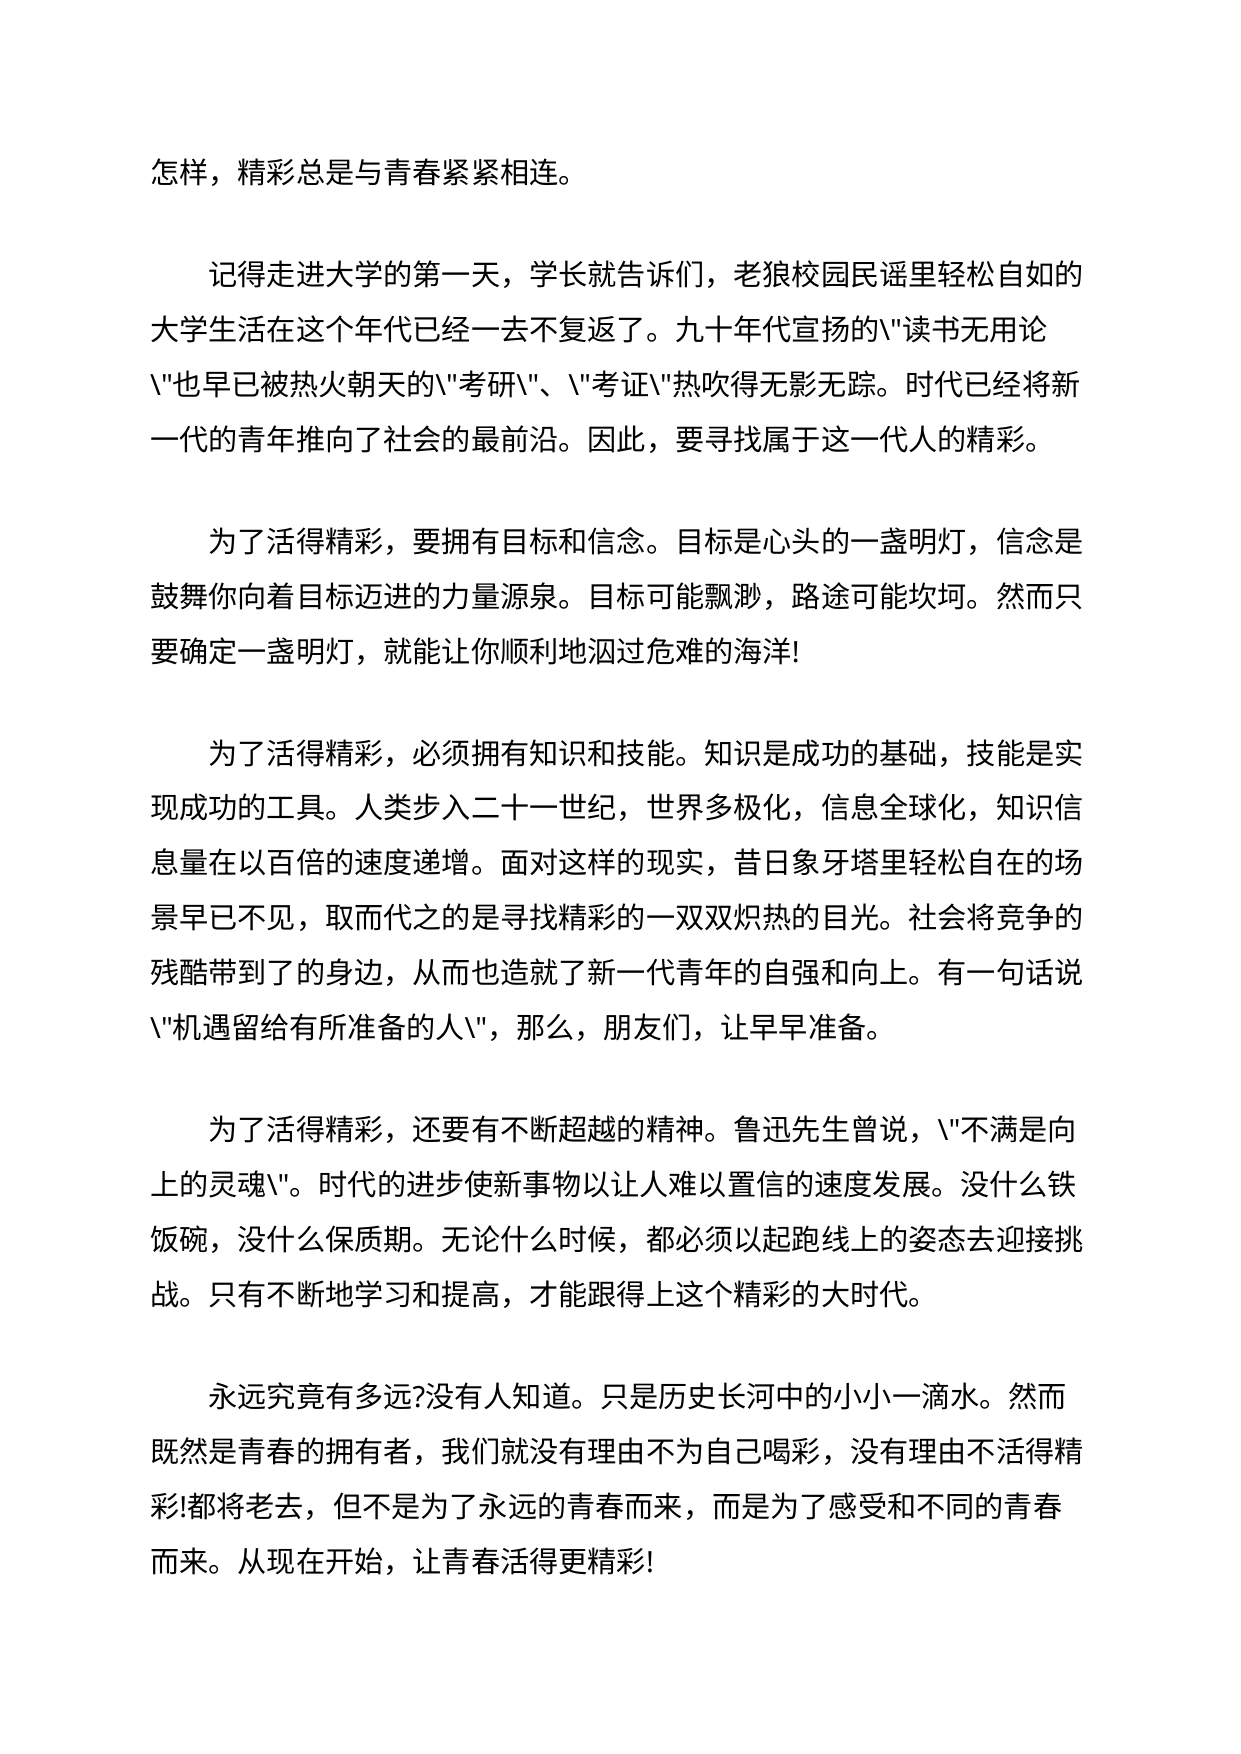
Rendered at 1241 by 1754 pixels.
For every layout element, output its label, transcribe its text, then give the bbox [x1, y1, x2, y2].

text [150, 150, 1090, 192]
text 永远究竟有多远?没有人知道。只是历史长河中的小小一滴水。然而既然是青春的拥有者，我们就没有理由不为自己喝彩，没有理由不活得精彩!都将老去，但不是为了永远的青春而来，而是为了感受和不同的青春而来。从现在开始，让青春活得更精彩! [150, 1373, 1090, 1581]
text 为了活得精彩，必须拥有知识和技能。知识是成功的基础，技能是实现成功的工具。人类步入二十一世纪，世界多极化，信息全球化，知识信息量在以百倍的速度递增。面对这样的现实，昔日象牙塔里轻松自在的场景早已不见，取而代之的是寻找精彩的一双双炽热的目光。社会将竞争的残酷带到了的身边，从而也造就了新一代青年的自强和向上。有一句话说\"机遇留给有所准备的人\"，那么，朋友们，让早早准备。 [150, 730, 1090, 1047]
text 为了活得精彩，要拥有目标和信念。目标是心头的一盏明灯，信念是鼓舞你向着目标迈进的力量源泉。目标可能飘渺，路途可能坎坷。然而只要确定一盏明灯，就能让你顺利地泅过危难的海洋! [150, 518, 1090, 671]
text 记得走进大学的第一天，学长就告诉们，老狼校园民谣里轻松自如的大学生活在这个年代已经一去不复返了。九十年代宣扬的\"读书无用论\"也早已被热火朝天的\"考研\"、\"考证\"热吹得无影无踪。时代已经将新一代的青年推向了社会的最前沿。因此，要寻找属于这一代人的精彩。 [150, 252, 1090, 459]
text 为了活得精彩，还要有不断超越的精神。鲁迅先生曾说，\"不满是向上的灵魂\"。时代的进步使新事物以让人难以置信的速度发展。没什么铁饭碗，没什么保质期。无论什么时候，都必须以起跑线上的姿态去迎接挑战。只有不断地学习和提高，才能跟得上这个精彩的大时代。 [150, 1107, 1090, 1314]
